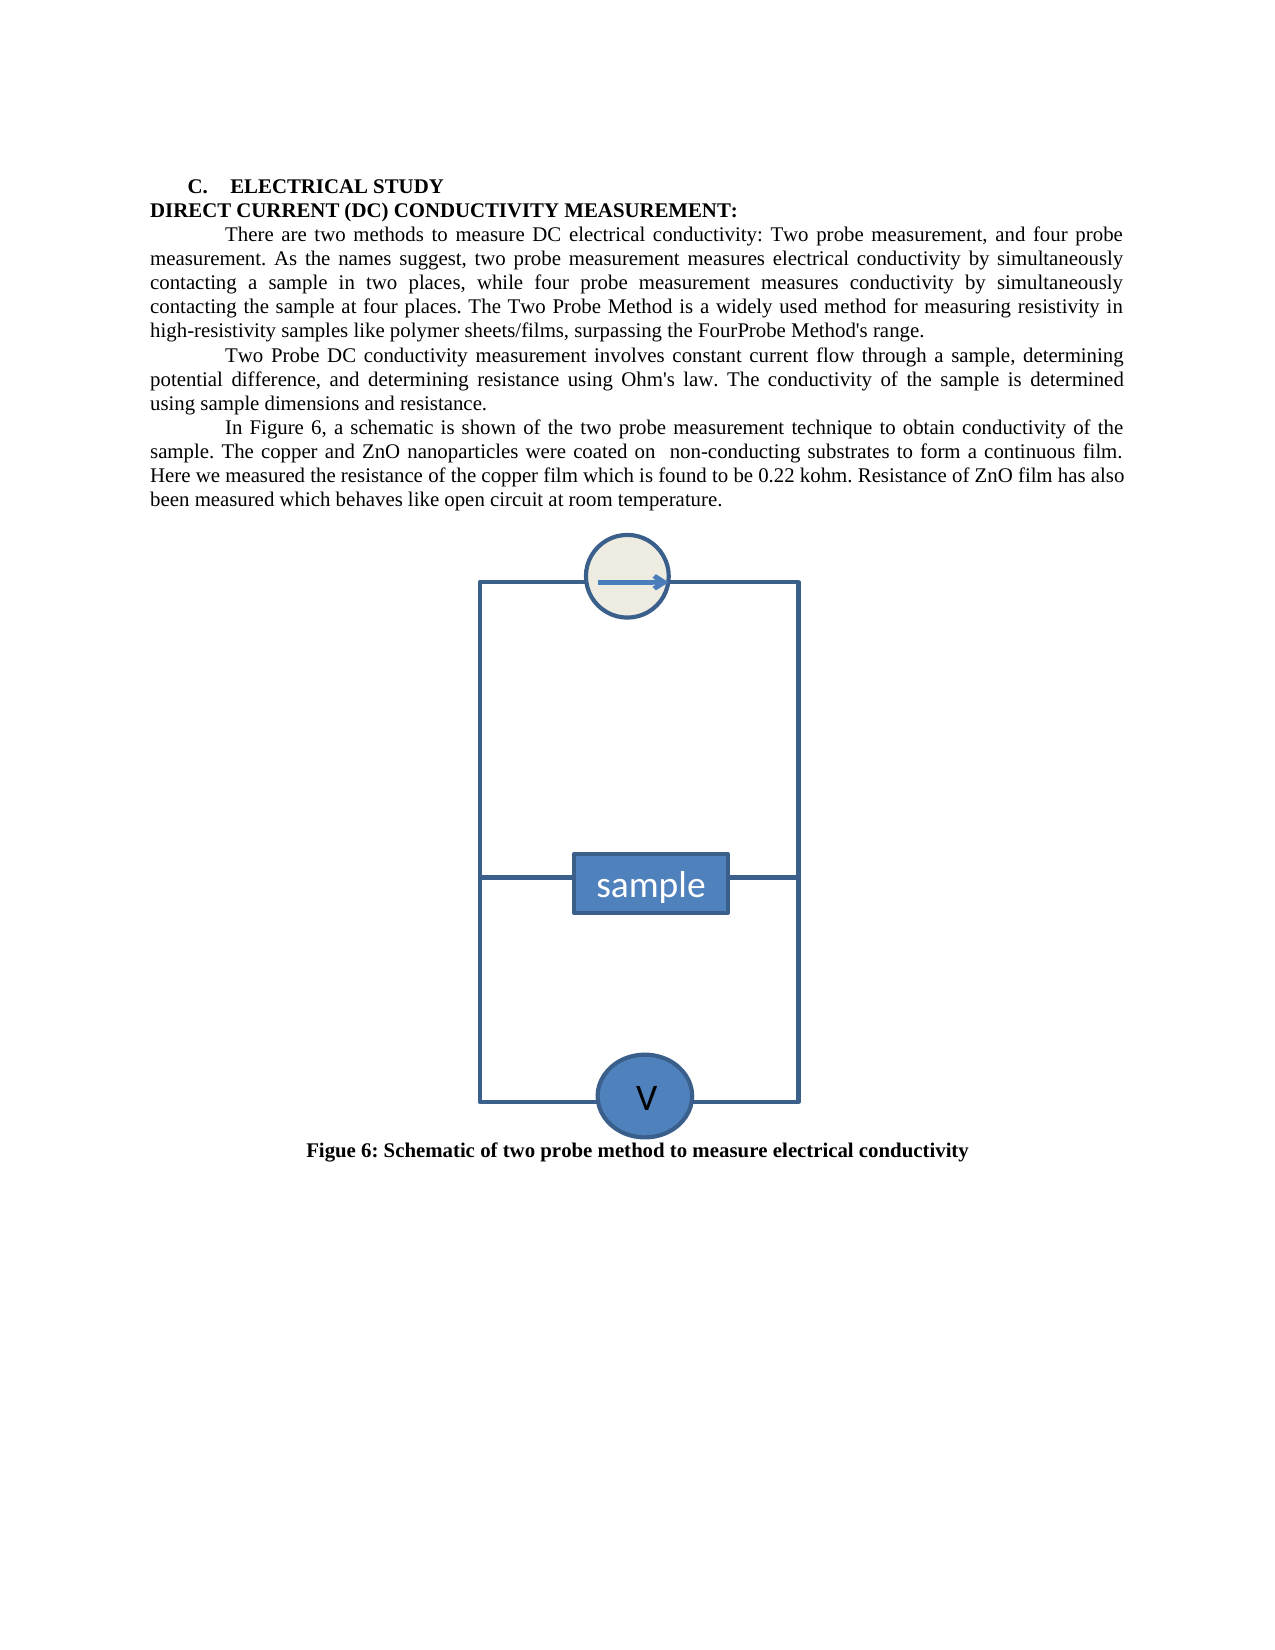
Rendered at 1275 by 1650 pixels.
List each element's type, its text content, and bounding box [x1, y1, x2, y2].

text Figue 6: Schematic of two probe method to measure electrical conductivity [150, 1137, 1125, 1162]
list ELECTRICAL STUDY [187, 174, 1125, 198]
text Two Probe DC conductivity measurement involves constant current flow through a sample, determining potential difference, and determining resistance using Ohm's law. The conductivity of the sample is determined using sample dimensions and resistance. [150, 342, 1125, 415]
text In Figure 6, a schematic is shown of the two probe measurement technique to obtain conductivity of the sample. The copper and ZnO nanoparticles were coated on non-conducting substrates to form a continuous film. Here we measured the resistance of the copper film which is found to be 0.22 kohm. Resistance of ZnO film has also been measured which behaves like open circuit at room temperature. [150, 415, 1125, 511]
text There are two methods to measure DC electrical conductivity: Two probe measurement, and four probe measurement. As the names suggest, two probe measurement measures electrical conductivity by simultaneously contacting a sample in two places, while four probe measurement measures conductivity by simultaneously contacting the sample at four places. The Two Probe Method is a widely used method for measuring resistivity in high-resistivity samples like polymer sheets/films, surpassing the FourProbe Method's range. [150, 222, 1125, 342]
text DIRECT CURRENT (DC) CONDUCTIVITY MEASUREMENT: [150, 198, 1125, 222]
